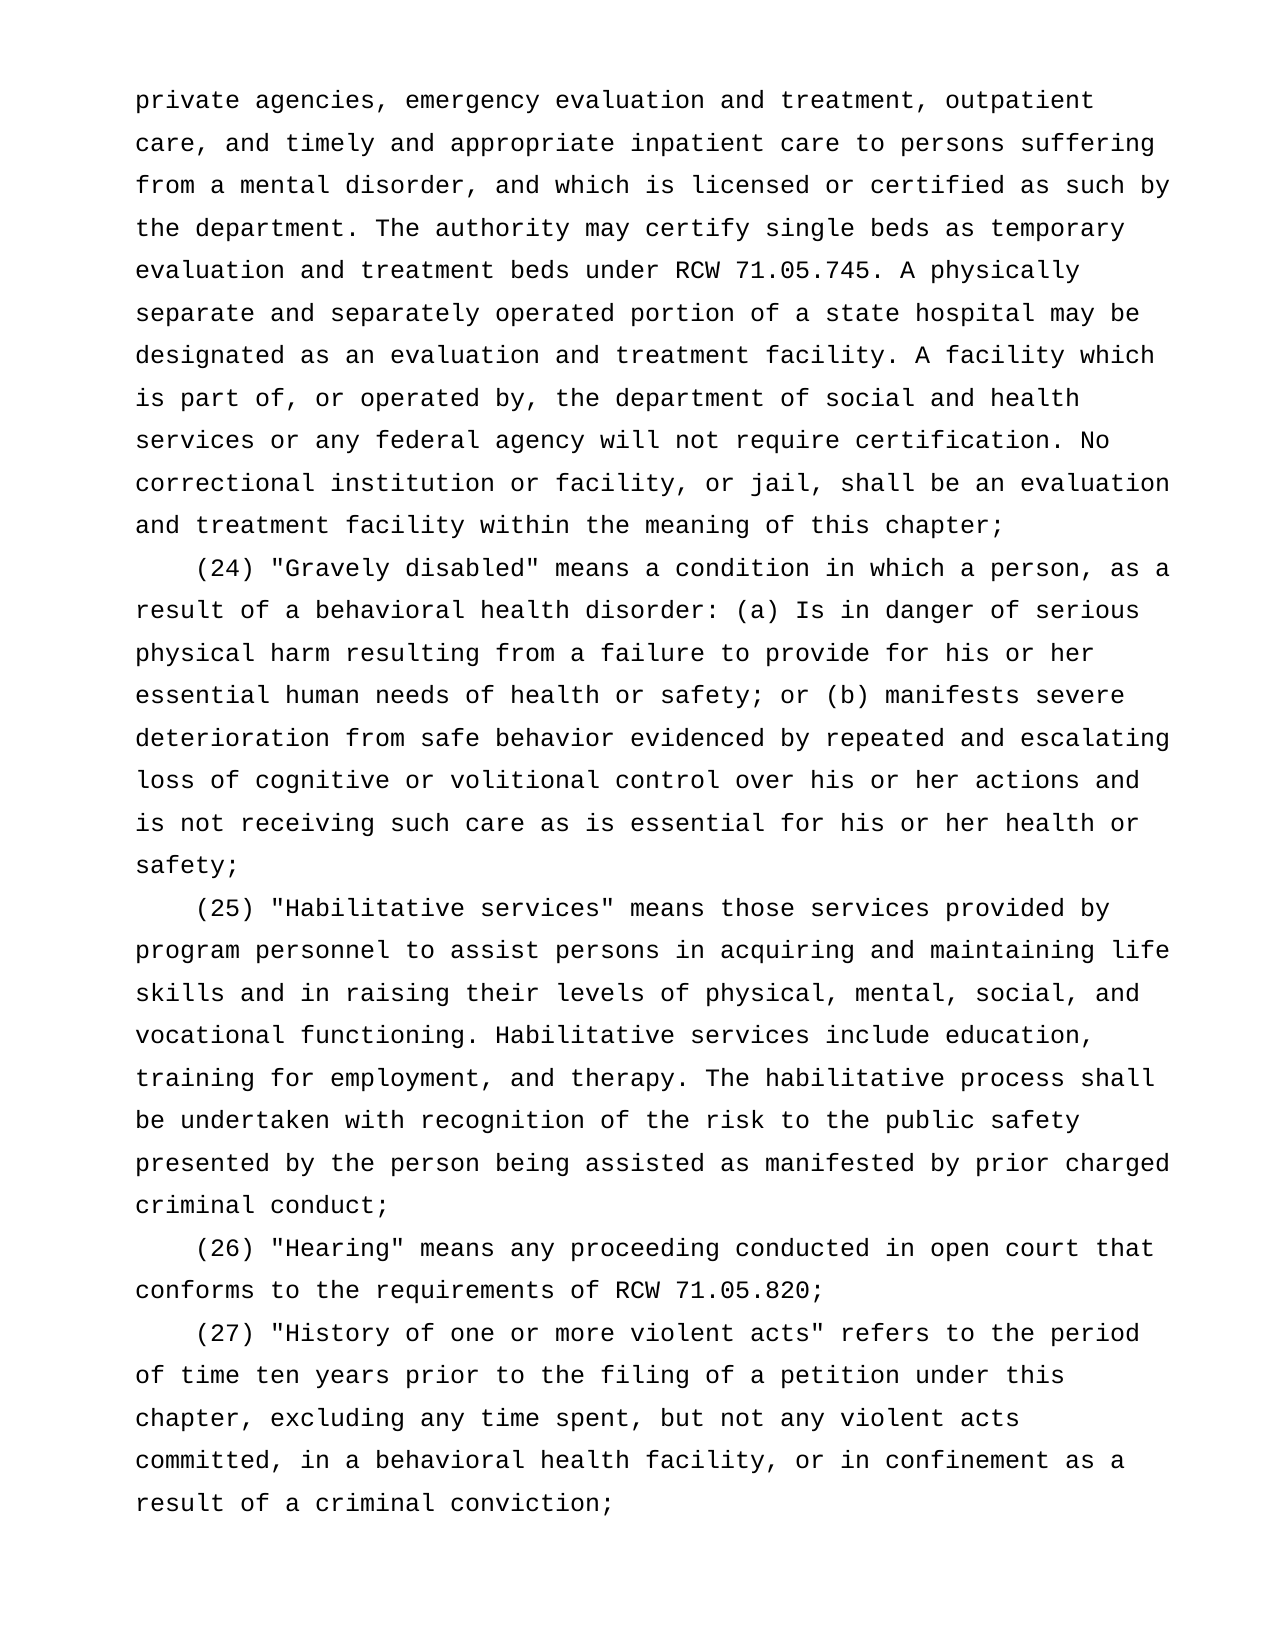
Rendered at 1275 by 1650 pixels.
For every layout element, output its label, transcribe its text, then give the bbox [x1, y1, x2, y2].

text (26) "Hearing" means any proceeding conducted in open court that conforms to the requirements of RCW 71.05.820; [135, 1222, 1170, 1307]
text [135, 75, 1170, 542]
text (27) "History of one or more violent acts" refers to the period of time ten years prior to the filing of a petition under this chapter, excluding any time spent, but not any violent acts committed, in a behavioral health facility, or in confinement as a result of a criminal conviction; [135, 1307, 1170, 1520]
text (24) "Gravely disabled" means a condition in which a person, as a result of a behavioral health disorder: (a) Is in danger of serious physical harm resulting from a failure to provide for his or her essential human needs of health or safety; or (b) manifests severe deterioration from safe behavior evidenced by repeated and escalating loss of cognitive or volitional control over his or her actions and is not receiving such care as is essential for his or her health or safety; [135, 542, 1170, 882]
text (25) "Habilitative services" means those services provided by program personnel to assist persons in acquiring and maintaining life skills and in raising their levels of physical, mental, social, and vocational functioning. Habilitative services include education, training for employment, and therapy. The habilitative process shall be undertaken with recognition of the risk to the public safety presented by the person being assisted as manifested by prior charged criminal conduct; [135, 882, 1170, 1222]
